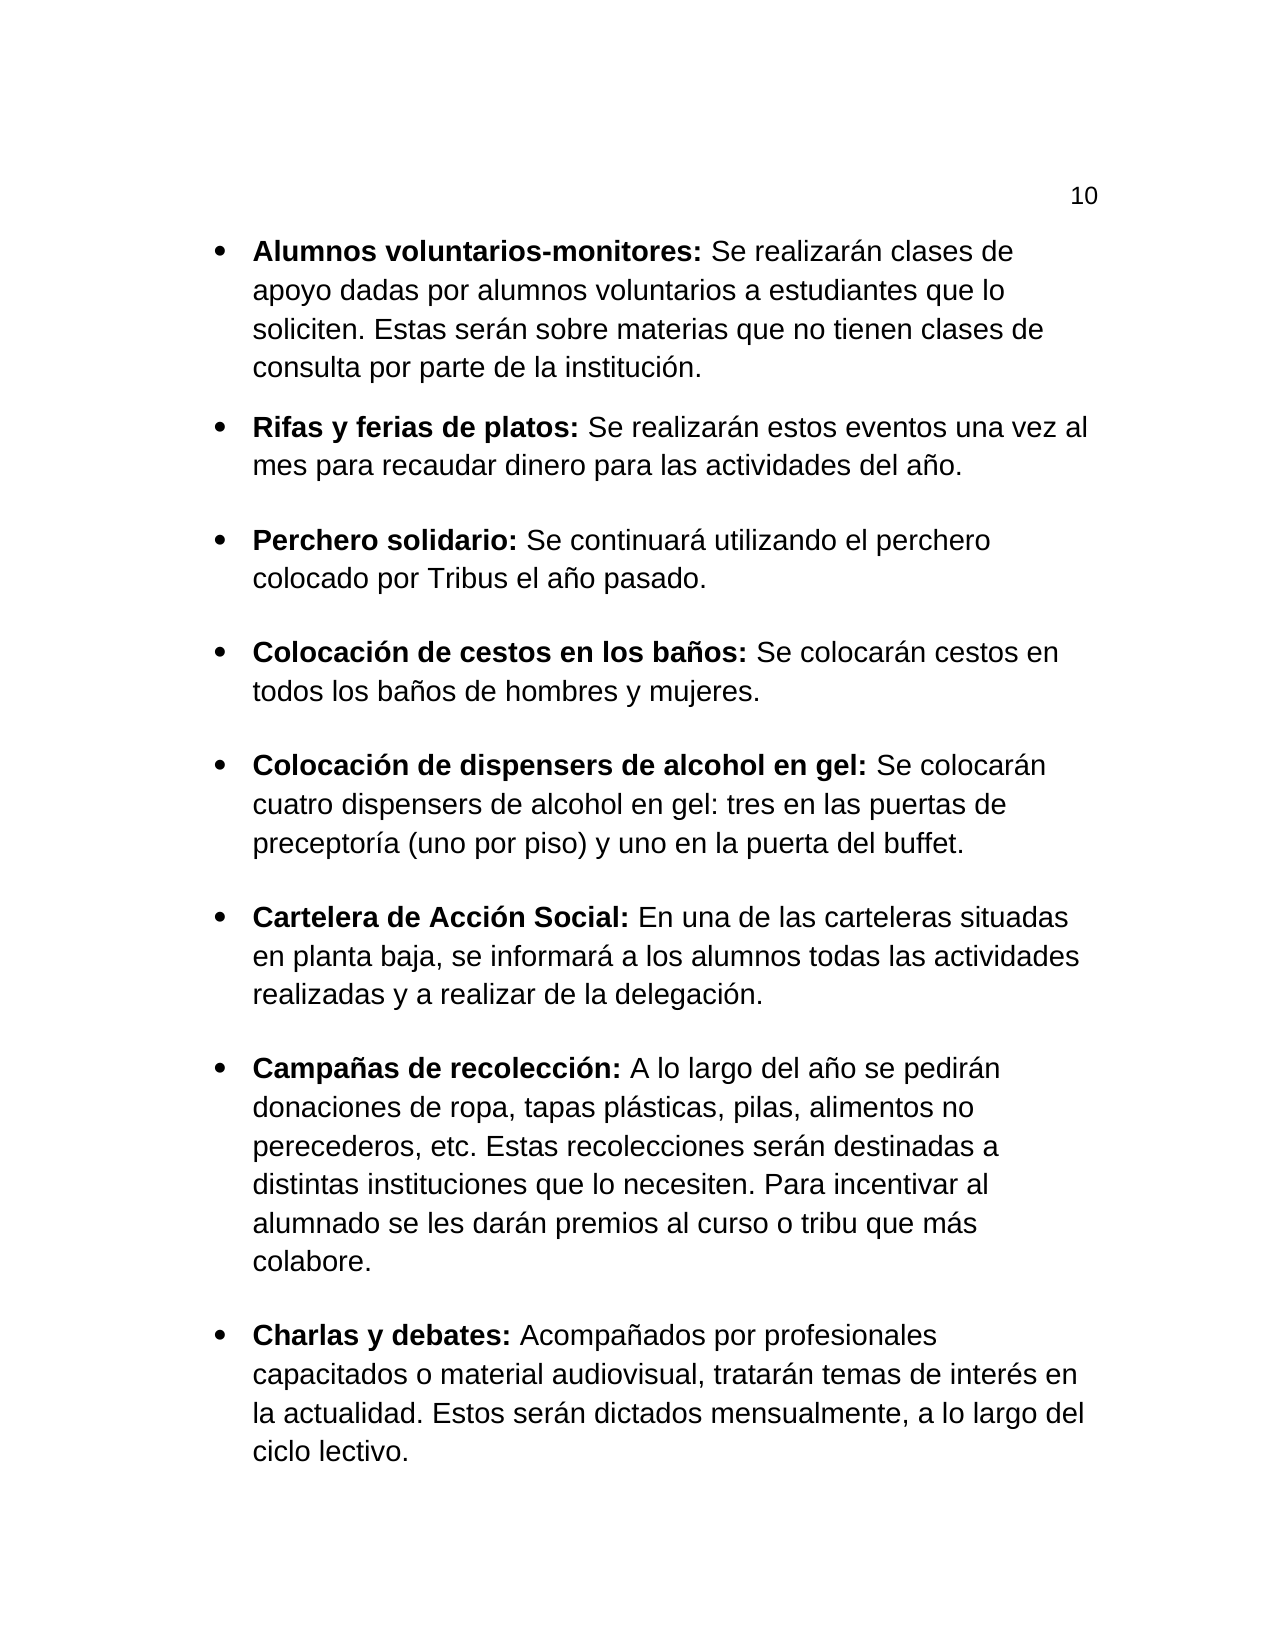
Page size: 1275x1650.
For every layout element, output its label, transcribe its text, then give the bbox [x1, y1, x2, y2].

list Cartelera de Acción Social: En una de las carteleras situadas en planta baja, se informará a los alumnos todas las actividades realizadas y a realizar de la delegación. [215, 900, 1098, 1047]
list Rifas y ferias de platos: Se realizarán estos eventos una vez al mes para recaudar dinero para las actividades del año. [215, 410, 1098, 518]
list Perchero solidario: Se continuará utilizando el perchero colocado por Tribus el año pasado. [215, 523, 1098, 631]
list Alumnos voluntarios-monitores: Se realizarán clases de apoyo dadas por alumnos voluntarios a estudiantes que lo soliciten. Estas serán sobre materias que no tienen clases de consulta por parte de la institución. [215, 234, 1098, 384]
list Campañas de recolección: A lo largo del año se pedirán donaciones de ropa, tapas plásticas, pilas, alimentos no perecederos, etc. Estas recolecciones serán destinadas a distintas instituciones que lo necesiten. Para incentivar al alumnado se les darán premios al curso o tribu que más colabore. [215, 1051, 1098, 1314]
text 10 [252, 148, 1098, 209]
list Charlas y debates: Acompañados por profesionales capacitados o material audiovisual, tratarán temas de interés en la actualidad. Estos serán dictados mensualmente, a lo largo del ciclo lectivo. [215, 1318, 1098, 1468]
list Colocación de cestos en los baños: Se colocarán cestos en todos los baños de hombres y mujeres. [215, 636, 1098, 744]
list Colocación de dispensers de alcohol en gel: Se colocarán cuatro dispensers de alcohol en gel: tres en las puertas de preceptoría (uno por piso) y uno en la puerta del buffet. [215, 748, 1098, 895]
